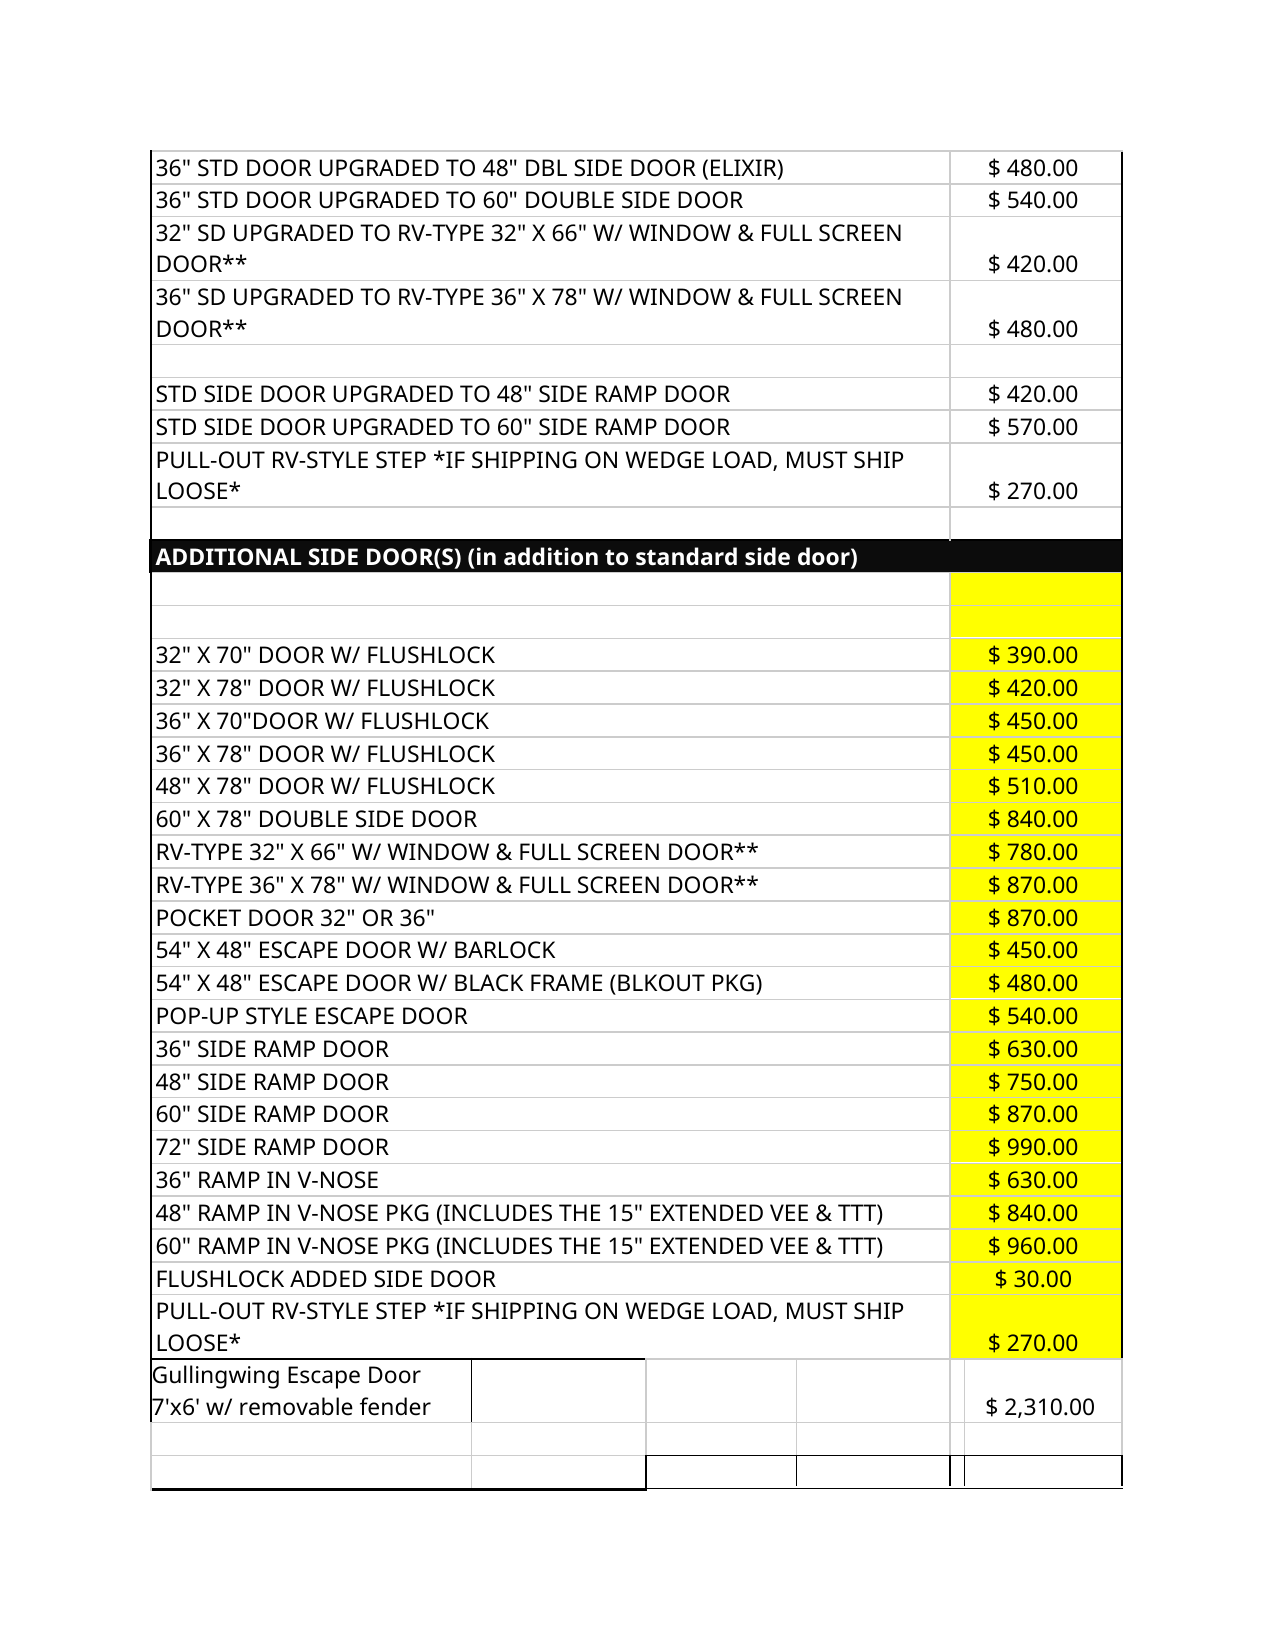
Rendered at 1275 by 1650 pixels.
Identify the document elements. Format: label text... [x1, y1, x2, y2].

table_cell STD SIDE DOOR UPGRADED TO 60" SIDE RAMP DOOR [152, 411, 949, 442]
table_cell RV-TYPE 36" X 78" W/ WINDOW & FULL SCREEN DOOR** [152, 869, 949, 900]
table_cell [152, 606, 949, 637]
table_cell [472, 1423, 645, 1455]
table_cell $ 270.00 [951, 1295, 1121, 1358]
table_cell 32" SD UPGRADED TO RV-TYPE 32" X 66" W/ WINDOW & FULL SCREEN DOOR** [152, 217, 949, 280]
table_cell PULL-OUT RV-STYLE STEP *IF SHIPPING ON WEDGE LOAD, MUST SHIP LOOSE* [152, 1295, 949, 1358]
table_cell $ 630.00 [951, 1164, 1121, 1195]
table_cell [152, 345, 949, 377]
table_cell [951, 1360, 964, 1422]
table_cell 32" X 78" DOOR W/ FLUSHLOCK [152, 672, 949, 703]
table_cell $ 30.00 [951, 1263, 1121, 1294]
table_cell POP-UP STYLE ESCAPE DOOR [152, 1000, 949, 1031]
table_cell PULL-OUT RV-STYLE STEP *IF SHIPPING ON WEDGE LOAD, MUST SHIP LOOSE* [152, 444, 949, 506]
table_cell $ 420.00 [951, 217, 1121, 280]
table_cell 72" SIDE RAMP DOOR [152, 1131, 949, 1162]
table_cell 36" SIDE RAMP DOOR [152, 1033, 949, 1064]
table_cell $ 750.00 [951, 1066, 1121, 1097]
table_cell $ 450.00 [951, 935, 1121, 966]
table_cell 48" X 78" DOOR W/ FLUSHLOCK [152, 770, 949, 802]
table_cell 36" X 70"DOOR W/ FLUSHLOCK [152, 705, 949, 736]
table_cell $ 780.00 [951, 836, 1121, 867]
table_cell $ 570.00 [951, 411, 1121, 442]
table_cell $ 870.00 [951, 1098, 1121, 1130]
table_cell [964, 1456, 1122, 1487]
table_cell [647, 1456, 797, 1487]
table_cell STD SIDE DOOR UPGRADED TO 48" SIDE RAMP DOOR [152, 378, 949, 409]
table_cell [951, 606, 1121, 637]
table_cell 36" SD UPGRADED TO RV-TYPE 36" X 78" W/ WINDOW & FULL SCREEN DOOR** [152, 281, 949, 344]
table_cell 48" RAMP IN V-NOSE PKG (INCLUDES THE 15" EXTENDED VEE & TTT) [152, 1197, 949, 1228]
table_cell $ 450.00 [951, 738, 1121, 769]
table_cell [152, 573, 949, 605]
table_cell [951, 573, 1121, 605]
table_cell [647, 1360, 796, 1422]
table_cell [152, 1423, 471, 1455]
table_cell $ 420.00 [951, 378, 1121, 409]
table_cell [797, 1360, 949, 1422]
table_cell ADDITIONAL SIDE DOOR(S) (in addition to standard side door) [152, 541, 1121, 572]
table_cell 32" X 70" DOOR W/ FLUSHLOCK [152, 639, 949, 670]
table_cell $ 420.00 [951, 672, 1121, 703]
table_cell [472, 1360, 645, 1422]
table_cell 60" SIDE RAMP DOOR [152, 1098, 949, 1130]
table_cell 36" X 78" DOOR W/ FLUSHLOCK [152, 738, 949, 769]
table_cell $ 390.00 [951, 639, 1121, 670]
table_cell 48" SIDE RAMP DOOR [152, 1066, 949, 1097]
table_cell $ 990.00 [951, 1131, 1121, 1162]
table_cell POCKET DOOR 32" OR 36" [152, 902, 949, 933]
table_cell $ 270.00 [951, 444, 1121, 506]
table_cell [152, 1456, 471, 1487]
table_cell [965, 1423, 1121, 1455]
table_cell 60" X 78" DOUBLE SIDE DOOR [152, 803, 949, 834]
table_cell [797, 1456, 950, 1487]
table_cell [950, 1456, 964, 1487]
table_cell [951, 508, 1121, 539]
table_cell [951, 345, 1121, 377]
table_cell $ 960.00 [951, 1230, 1121, 1261]
table_cell 36" RAMP IN V-NOSE [152, 1164, 949, 1195]
table_cell 54" X 48" ESCAPE DOOR W/ BLACK FRAME (BLKOUT PKG) [152, 967, 949, 998]
table_cell $ 870.00 [951, 869, 1121, 900]
table_cell $ 540.00 [951, 185, 1121, 216]
table_cell [797, 1423, 949, 1455]
table_cell $ 630.00 [951, 1033, 1121, 1064]
table_cell 36" STD DOOR UPGRADED TO 48" DBL SIDE DOOR (ELIXIR) [152, 152, 949, 183]
table_cell $ 480.00 [951, 967, 1121, 998]
table_cell $ 480.00 [951, 281, 1121, 344]
table_cell 54" X 48" ESCAPE DOOR W/ BARLOCK [152, 935, 949, 966]
table_cell [951, 1423, 964, 1455]
table_cell $ 840.00 [951, 1197, 1121, 1228]
table_cell 36" STD DOOR UPGRADED TO 60" DOUBLE SIDE DOOR [152, 185, 949, 216]
table_cell $ 450.00 [951, 705, 1121, 736]
table_cell FLUSHLOCK ADDED SIDE DOOR [152, 1263, 949, 1294]
table_cell [472, 1456, 645, 1487]
table_cell $ 870.00 [951, 902, 1121, 933]
table_cell [152, 508, 949, 539]
table_cell Gullingwing Escape Door 7'x6' w/ removable fender [152, 1360, 471, 1422]
table_cell $ 2,310.00 [965, 1360, 1121, 1422]
table_cell $ 480.00 [951, 152, 1121, 183]
table_cell [647, 1423, 796, 1455]
table_cell $ 840.00 [951, 803, 1121, 834]
table_cell RV-TYPE 32" X 66" W/ WINDOW & FULL SCREEN DOOR** [152, 836, 949, 867]
table_cell $ 540.00 [951, 1000, 1121, 1031]
table_cell 60" RAMP IN V-NOSE PKG (INCLUDES THE 15" EXTENDED VEE & TTT) [152, 1230, 949, 1261]
table_cell $ 510.00 [951, 770, 1121, 802]
